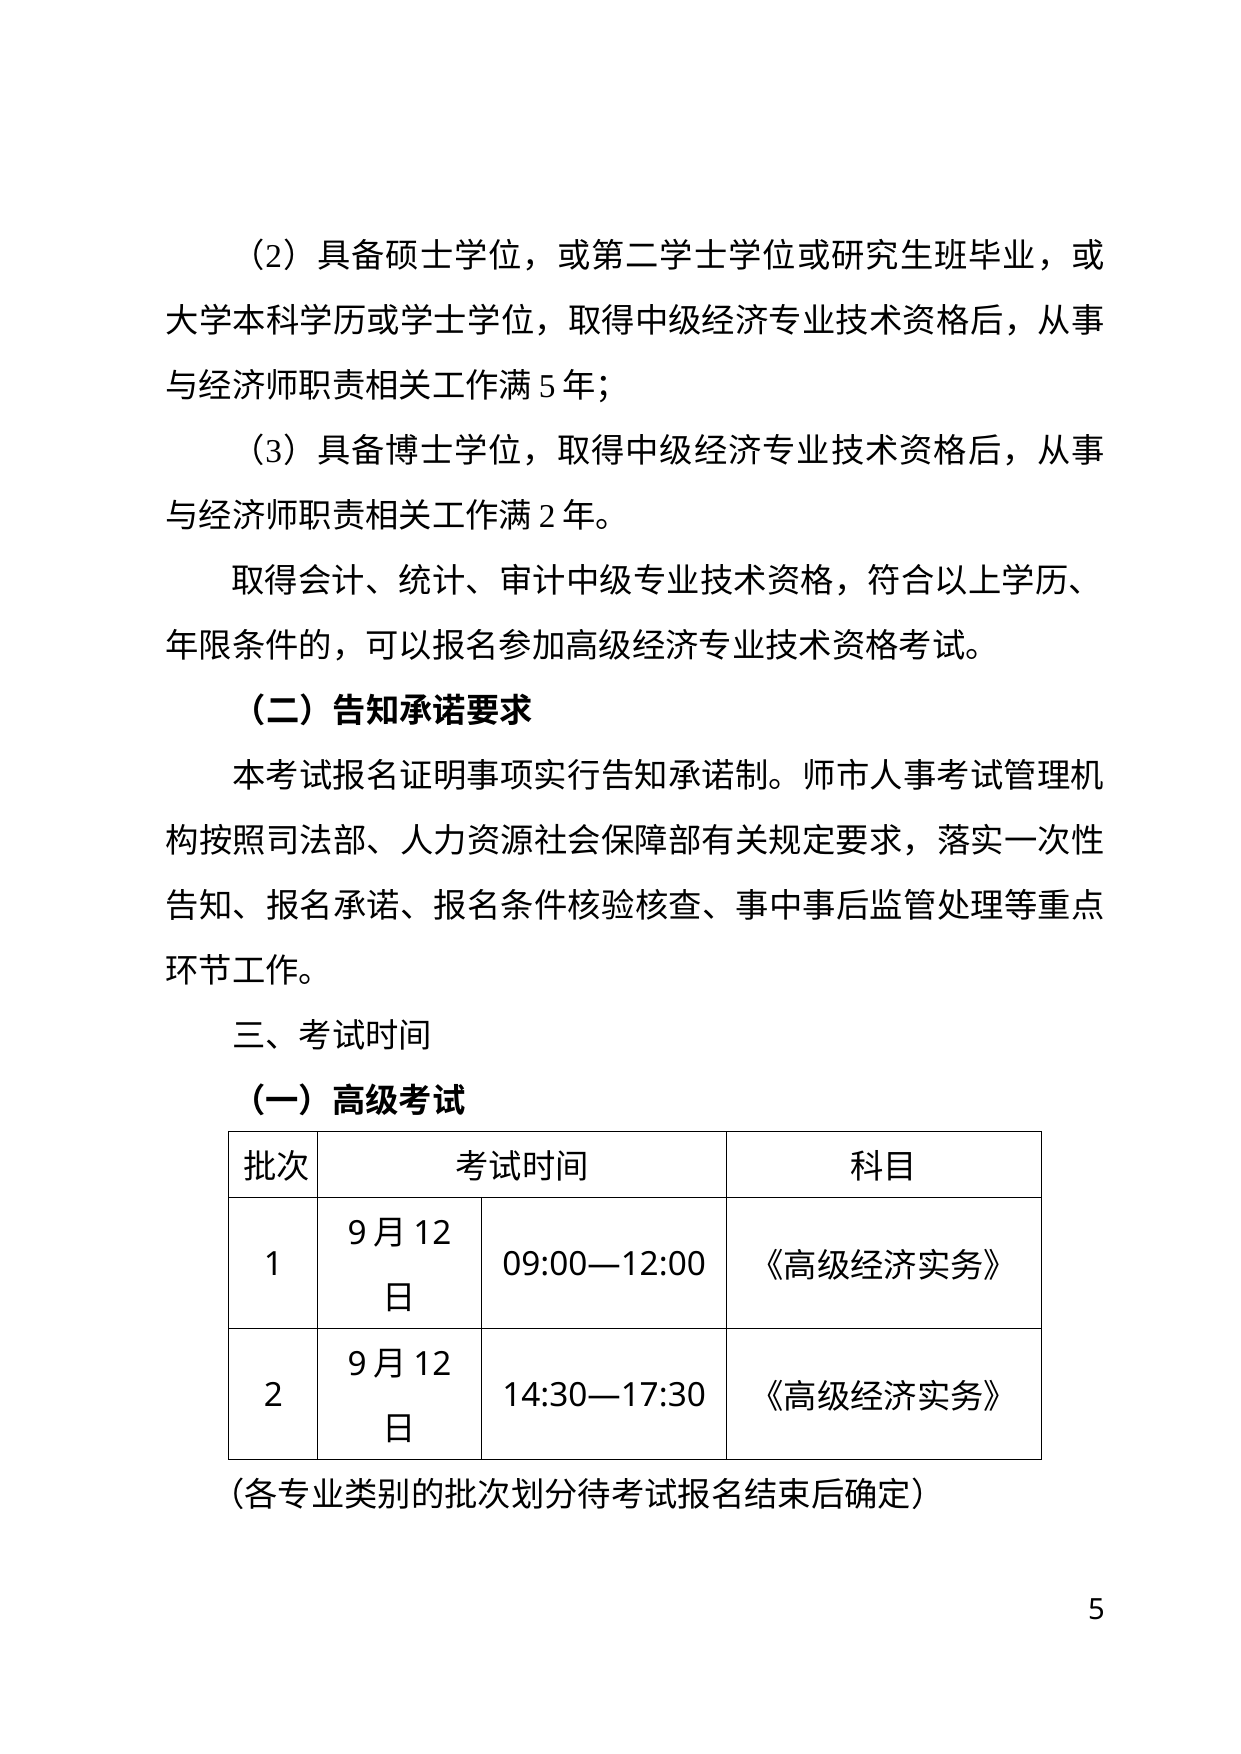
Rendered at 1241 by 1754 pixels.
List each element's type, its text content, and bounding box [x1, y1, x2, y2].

table_cell 2 [229, 1329, 317, 1459]
table_cell 9月12日 [318, 1198, 481, 1328]
table_cell 9月12日 [318, 1329, 481, 1459]
text （各专业类别的批次划分待考试报名结束后确定） [165, 1460, 1104, 1525]
table_cell 14:30—17:30 [482, 1329, 726, 1459]
table_header 考试时间 [318, 1132, 726, 1197]
table_cell 《高级经济实务》 [727, 1198, 1041, 1328]
table_cell 1 [229, 1198, 317, 1328]
table_cell 09:00—12:00 [482, 1198, 726, 1328]
table_cell 《高级经济实务》 [727, 1329, 1041, 1459]
table_header 批次 [229, 1132, 317, 1197]
text （二）告知承诺要求 [165, 676, 1104, 741]
text （3）具备博士学位，取得中级经济专业技术资格后，从事与经济师职责相关工作满2年。 [165, 416, 1104, 546]
text 三、考试时间 [165, 1001, 1104, 1066]
table_header 科目 [727, 1132, 1041, 1197]
text （2）具备硕士学位，或第二学士学位或研究生班毕业，或大学本科学历或学士学位，取得中级经济专业技术资格后，从事与经济师职责相关工作满5年； [165, 221, 1104, 416]
text 取得会计、统计、审计中级专业技术资格，符合以上学历、年限条件的，可以报名参加高级经济专业技术资格考试。 [165, 546, 1104, 676]
text 本考试报名证明事项实行告知承诺制。师市人事考试管理机构按照司法部、人力资源社会保障部有关规定要求，落实一次性告知、报名承诺、报名条件核验核查、事中事后监管处理等重点环节工作。 [165, 741, 1104, 1001]
text （一）高级考试 [165, 1066, 1104, 1131]
